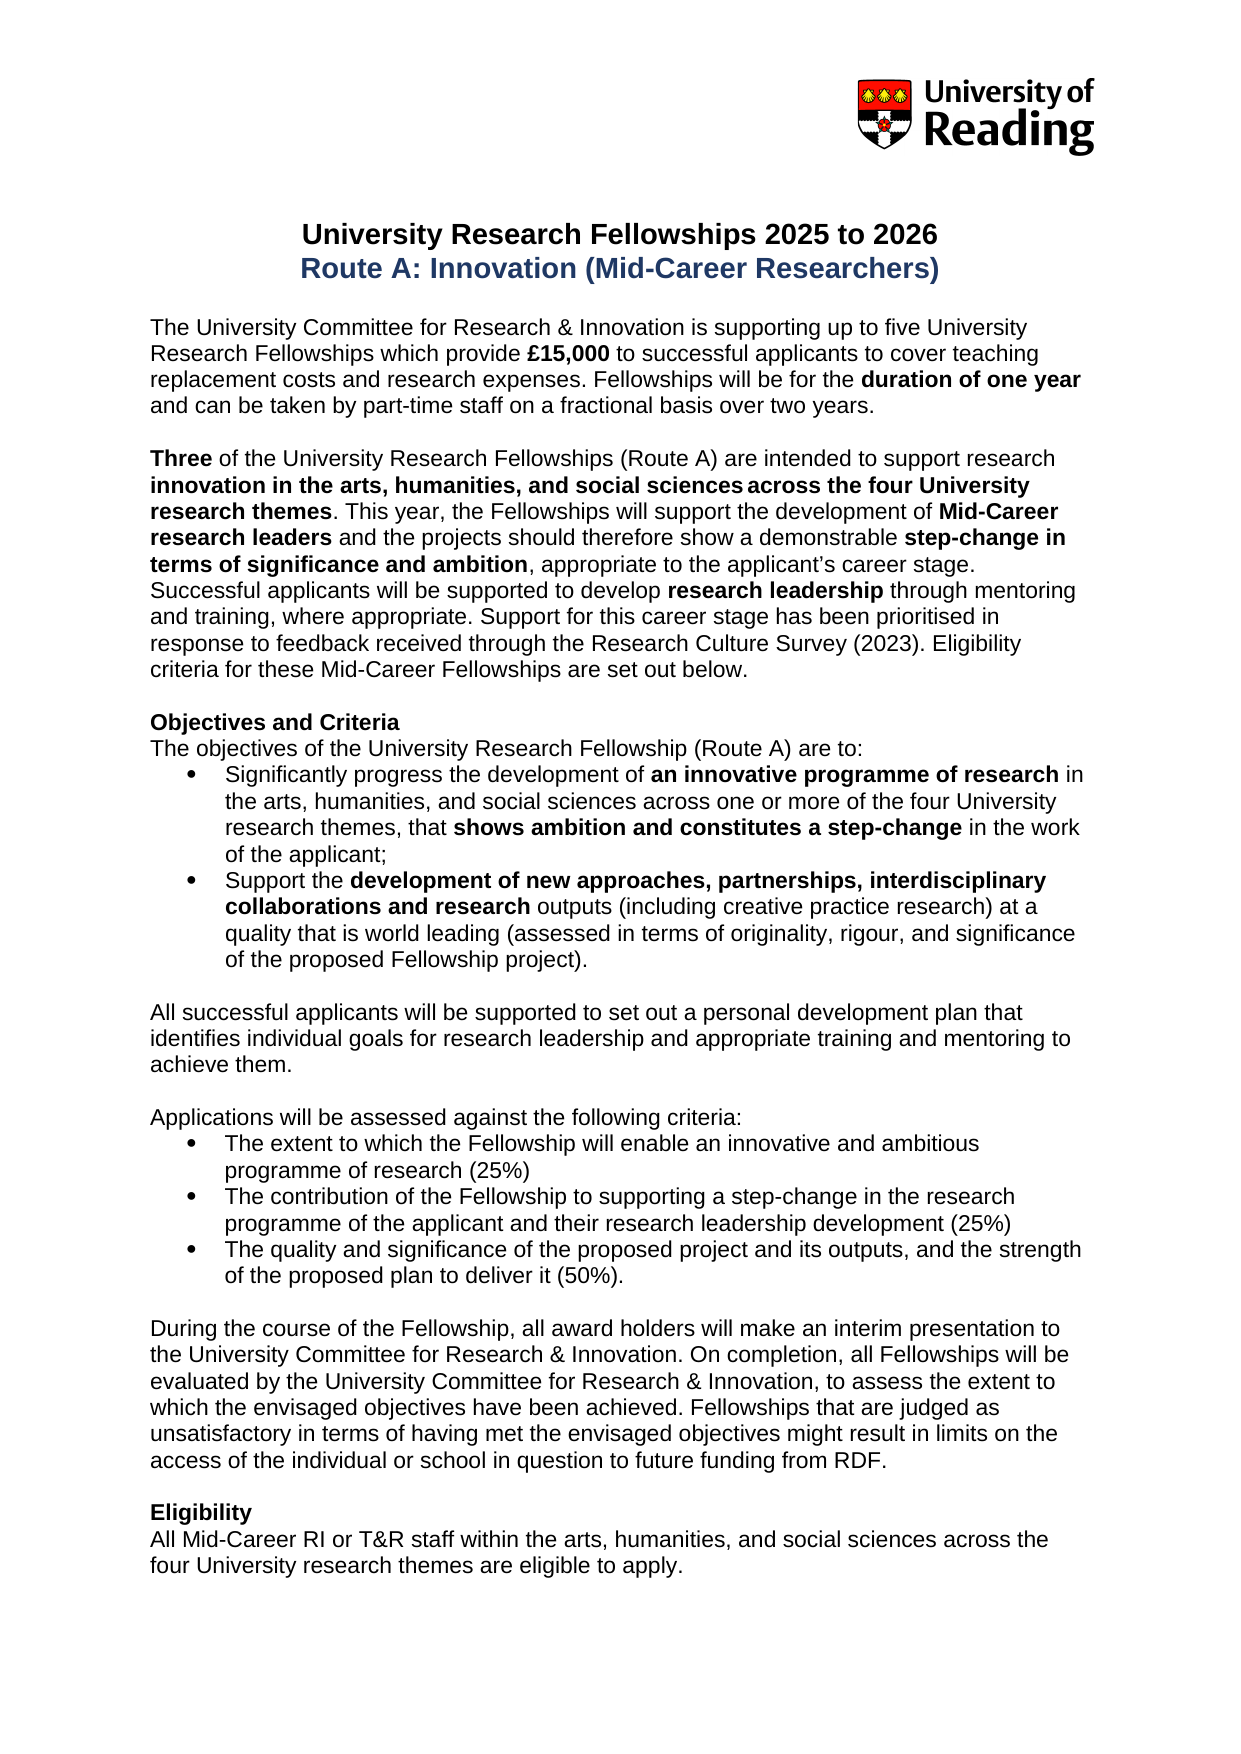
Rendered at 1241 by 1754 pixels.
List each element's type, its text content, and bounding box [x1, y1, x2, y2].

text During the course of the Fellowship, all award holders will make an interim presentation to the University Committee for Research & Innovation. On completion, all Fellowships will be evaluated by the University Committee for Research & Innovation, to assess the extent to which the envisaged objectives have been achieved. Fellowships that are judged as unsatisfactory in terms of having met the envisaged objectives might result in limits on the access of the individual or school in question to future funding from RDF. [150, 1315, 1090, 1473]
text Route A: Innovation (Mid-Career Researchers) [150, 251, 1090, 284]
text All successful applicants will be supported to set out a personal development plan that identifies individual goals for research leadership and appropriate training and mentoring to achieve them. [150, 999, 1090, 1078]
picture [857, 78, 1095, 156]
text Applications will be assessed against the following criteria: [150, 1104, 1090, 1130]
text Three of the University Research Fellowships (Route A) are intended to support research innovation in the arts, humanities, and social sciences across the four University research themes. This year, the Fellowships will support the development of Mid-Career research leaders and the projects should therefore show a demonstrable step-change in terms of significance and ambition, appropriate to the applicant’s career stage. Successful applicants will be supported to develop research leadership through mentoring and training, where appropriate. Support for this career stage has been prioritised in response to feedback received through the Research Culture Survey (2023). Eligibility criteria for these Mid-Career Fellowships are set out below. [150, 445, 1090, 682]
text The objectives of the University Research Fellowship (Route A) are to: [150, 735, 1090, 761]
list The quality and significance of the proposed project and its outputs, and the strength of the proposed plan to deliver it (50%). [187, 1236, 1090, 1288]
list Support the development of new approaches, partnerships, interdisciplinary collaborations and research outputs (including creative practice research) at a quality that is world leading (assessed in terms of originality, rigour, and significance of the proposed Fellowship project). [187, 867, 1090, 972]
list Significantly progress the development of an innovative programme of research in the arts, humanities, and social sciences across one or more of the four University research themes, that shows ambition and constitutes a step-change in the work of the applicant; [187, 761, 1090, 867]
subtitle University Research Fellowships 2025 to 2026 [150, 217, 1090, 251]
subtitle Objectives and Criteria [150, 709, 1090, 735]
subtitle Eligibility [150, 1499, 1090, 1526]
list The contribution of the Fellowship to supporting a step-change in the research programme of the applicant and their research leadership development (25%) [187, 1183, 1090, 1236]
text All Mid-Career RI or T&R staff within the arts, humanities, and social sciences across the four University research themes are eligible to apply. [150, 1526, 1090, 1578]
list The extent to which the Fellowship will enable an innovative and ambitious programme of research (25%) [187, 1130, 1090, 1183]
text The University Committee for Research & Innovation is supporting up to five University Research Fellowships which provide £15,000 to successful applicants to cover teaching replacement costs and research expenses. Fellowships will be for the duration of one year and can be taken by part-time staff on a fractional basis over two years. [150, 313, 1090, 419]
